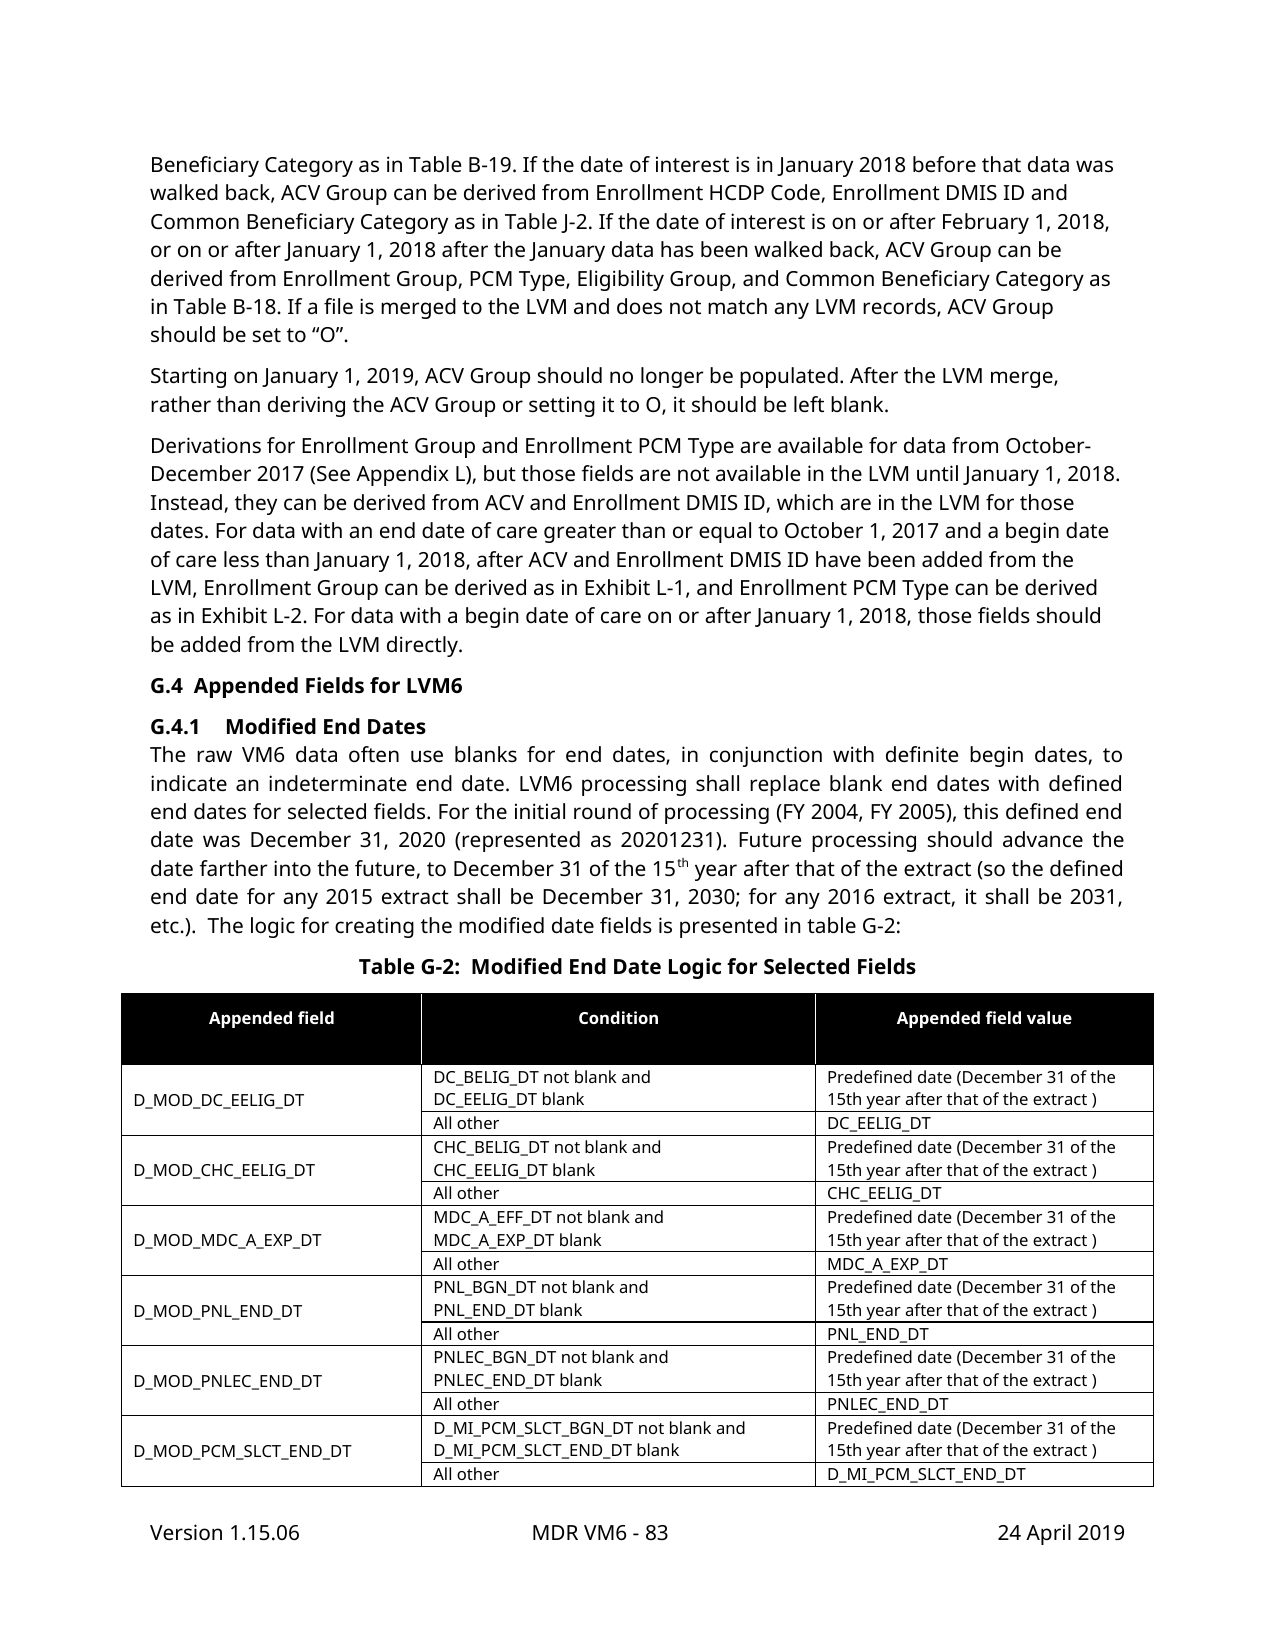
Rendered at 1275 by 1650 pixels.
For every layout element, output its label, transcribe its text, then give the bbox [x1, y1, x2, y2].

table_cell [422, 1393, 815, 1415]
text Derivations for Enrollment Group and Enrollment PCM Type are available for data from October-December 2017 (See Appendix L), but those fields are not available in the LVM until January 1, 2018. Instead, they can be derived from ACV and Enrollment DMIS ID, which are in the LVM for those dates. For data with an end date of care greater than or equal to October 1, 2017 and a begin date of care less than January 1, 2018, after ACV and Enrollment DMIS ID have been added from the LVM, Enrollment Group can be derived as in Exhibit L-1, and Enrollment PCM Type can be derived as in Exhibit L-2. For data with a begin date of care on or after January 1, 2018, those fields should be added from the LVM directly. [150, 431, 1125, 658]
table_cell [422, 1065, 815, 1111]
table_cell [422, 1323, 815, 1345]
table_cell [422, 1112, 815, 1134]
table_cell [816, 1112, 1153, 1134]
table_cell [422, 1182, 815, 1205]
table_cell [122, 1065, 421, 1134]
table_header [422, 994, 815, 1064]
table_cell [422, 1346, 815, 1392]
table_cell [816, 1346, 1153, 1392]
text Starting on January 1, 2019, ACV Group should no longer be populated. After the LVM merge, rather than deriving the ACV Group or setting it to O, it should be left blank. [150, 362, 1125, 418]
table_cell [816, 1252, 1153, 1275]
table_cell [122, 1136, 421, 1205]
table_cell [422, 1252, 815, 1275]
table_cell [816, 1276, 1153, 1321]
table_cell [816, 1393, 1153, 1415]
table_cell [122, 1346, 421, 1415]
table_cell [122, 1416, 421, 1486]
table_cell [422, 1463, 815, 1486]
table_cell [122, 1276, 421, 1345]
text The raw VM6 data often use blanks for end dates, in conjunction with definite begin dates, to indicate an indeterminate end date. LVM6 processing shall replace blank end dates with defined end dates for selected fields. For the initial round of processing (FY 2004, FY 2005), this defined end date was December 31, 2020 (represented as 20201231). Future processing should advance the date farther into the future, to December 31 of the 15th year after that of the extract (so the defined end date for any 2015 extract shall be December 31, 2030; for any 2016 extract, it shall be 2031, etc.). The logic for creating the modified date fields is presented in table G-2: [150, 740, 1125, 939]
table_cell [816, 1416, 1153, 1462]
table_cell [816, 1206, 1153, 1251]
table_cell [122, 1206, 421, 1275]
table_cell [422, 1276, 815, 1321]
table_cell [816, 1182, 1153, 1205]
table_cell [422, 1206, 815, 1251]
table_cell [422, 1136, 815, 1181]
subtitle G.4 Appended Fields for LVM6 [150, 671, 1125, 699]
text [150, 150, 1125, 349]
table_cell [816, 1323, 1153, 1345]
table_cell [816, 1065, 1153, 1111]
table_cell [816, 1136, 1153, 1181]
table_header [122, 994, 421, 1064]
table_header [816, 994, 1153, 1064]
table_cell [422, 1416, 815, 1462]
title Table G-2: Modified End Date Logic for Selected Fields [150, 952, 1125, 980]
subtitle G.4.1 Modified End Dates [150, 712, 1125, 740]
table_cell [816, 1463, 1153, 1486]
